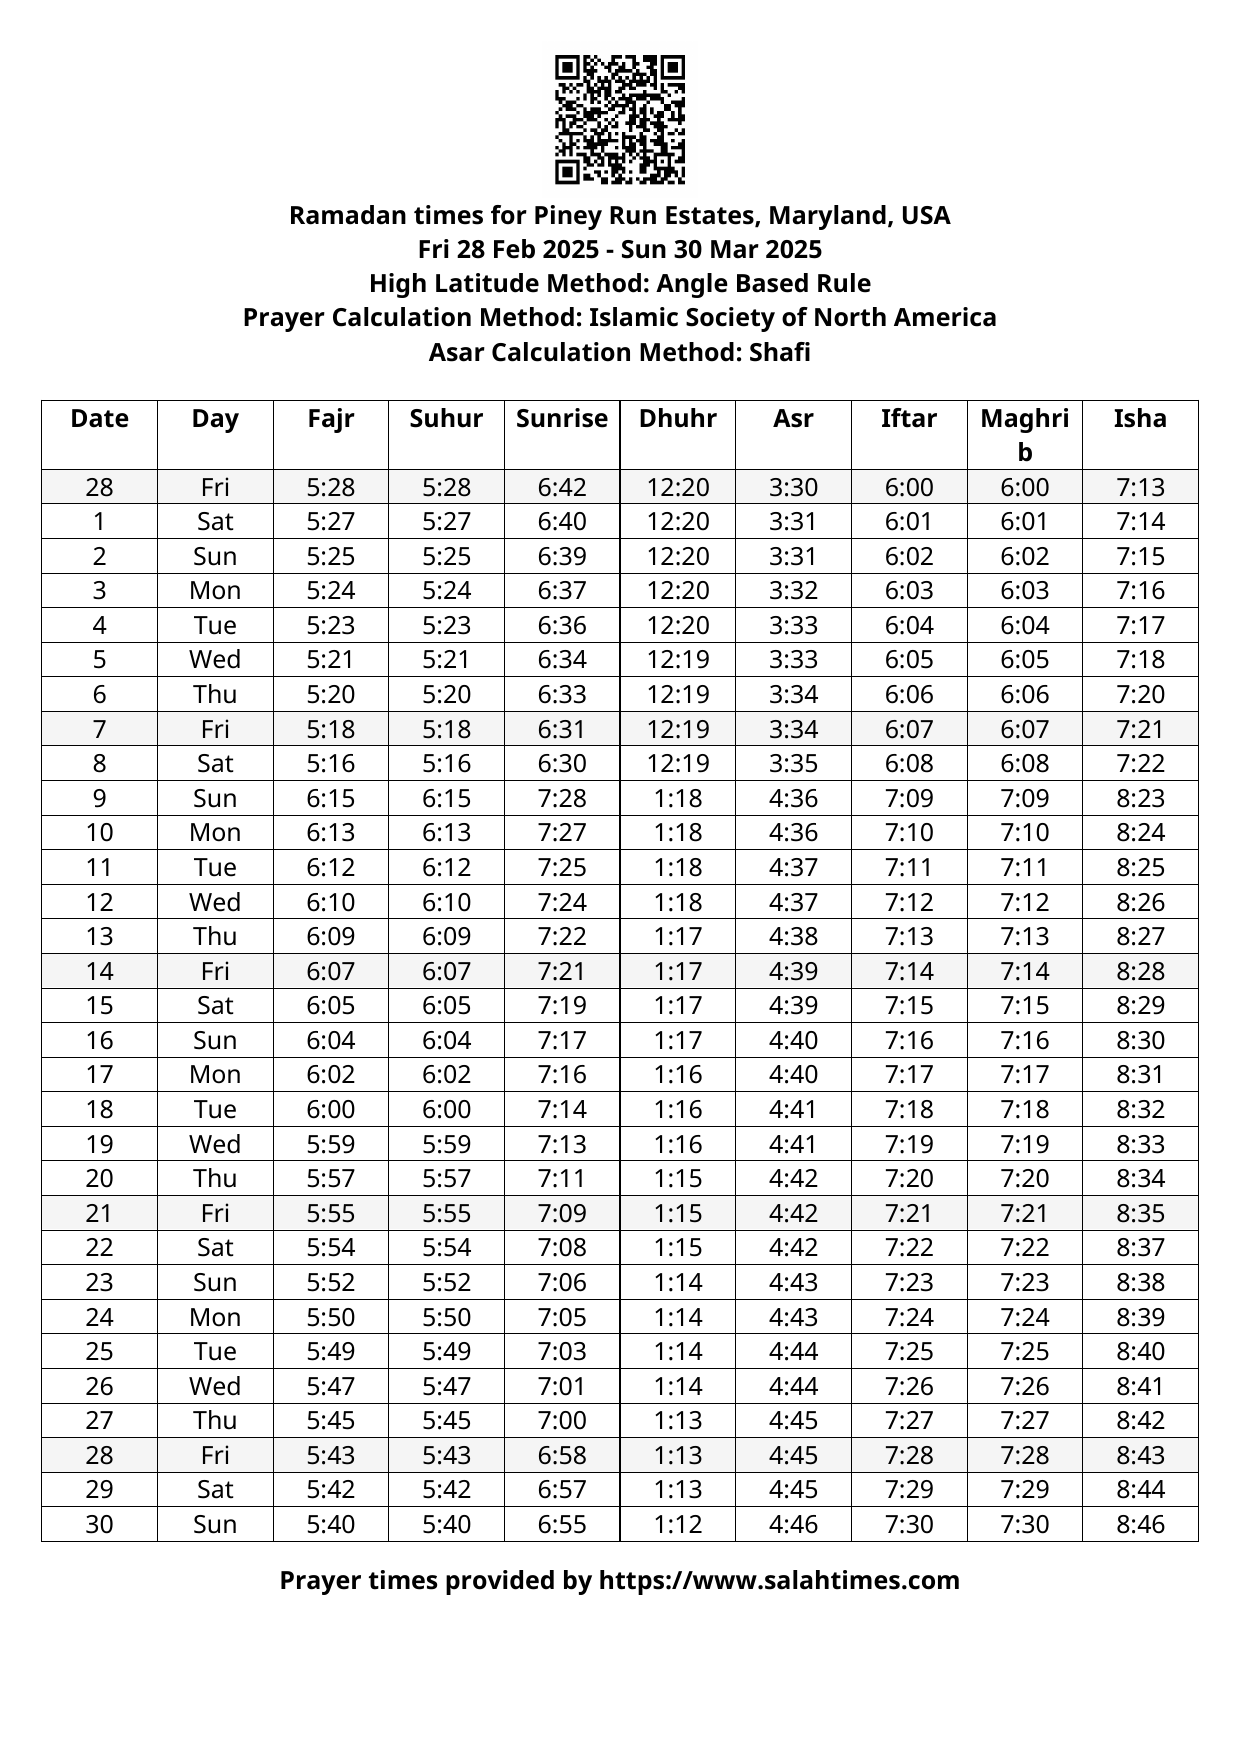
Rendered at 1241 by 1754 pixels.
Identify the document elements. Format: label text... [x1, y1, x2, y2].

table_cell 12 [42, 885, 157, 918]
table_cell 7:22 [852, 1231, 967, 1264]
table_cell Thu [158, 1404, 273, 1437]
table_cell 3:30 [736, 470, 851, 503]
table_cell Fri [158, 470, 273, 503]
table_cell 7:27 [505, 816, 619, 849]
table_cell 16 [42, 1023, 157, 1057]
table_cell 22 [42, 1231, 157, 1264]
table_cell 3:34 [736, 712, 851, 745]
table_cell 7:09 [505, 1196, 619, 1229]
table_cell 6:02 [389, 1058, 504, 1091]
table_cell 7:15 [1083, 539, 1198, 572]
table_cell 7:11 [505, 1161, 619, 1195]
table_cell 7:10 [968, 816, 1082, 849]
table_cell 1:18 [621, 850, 735, 884]
table_cell Wed [158, 1127, 273, 1160]
table_cell 4:44 [736, 1369, 851, 1402]
table_cell 12:20 [621, 574, 735, 607]
table_cell 6:05 [968, 643, 1082, 676]
table_cell 8:24 [1083, 816, 1198, 849]
table_cell 7:27 [852, 1404, 967, 1437]
table_cell 4:45 [736, 1438, 851, 1472]
table_cell 7:13 [852, 919, 967, 953]
table_cell 5:59 [389, 1127, 504, 1160]
table_header Suhur [389, 401, 504, 469]
table_cell 7:09 [852, 781, 967, 814]
table_cell Mon [158, 574, 273, 607]
table_cell 6:02 [274, 1058, 388, 1091]
table_cell 7:20 [852, 1161, 967, 1195]
table_cell Sun [158, 1023, 273, 1057]
table_cell 6:00 [274, 1092, 388, 1126]
table_cell 30 [42, 1507, 157, 1541]
table_cell 4:42 [736, 1196, 851, 1229]
table_cell 7:24 [852, 1300, 967, 1333]
table_cell 1:14 [621, 1265, 735, 1299]
table_cell 7:28 [968, 1438, 1082, 1472]
table_header Day [158, 401, 273, 469]
table_cell 5:40 [274, 1507, 388, 1541]
table_cell 7:08 [505, 1231, 619, 1264]
table_header Iftar [852, 401, 967, 469]
table_cell 5:43 [274, 1438, 388, 1472]
table_cell Thu [158, 1161, 273, 1195]
table_cell 7:13 [1083, 470, 1198, 503]
table_cell 4 [42, 608, 157, 642]
text Prayer Calculation Method: Islamic Society of North America [42, 300, 1198, 334]
table_cell 7:17 [968, 1058, 1082, 1091]
table_cell 5:52 [274, 1265, 388, 1299]
table_cell 7:01 [505, 1369, 619, 1402]
table_cell Sun [158, 1265, 273, 1299]
table_cell 1:16 [621, 1127, 735, 1160]
table_cell 5:50 [274, 1300, 388, 1333]
table_cell 7:27 [968, 1404, 1082, 1437]
table_header Fajr [274, 401, 388, 469]
table_cell 5:47 [389, 1369, 504, 1402]
table_cell 6:03 [852, 574, 967, 607]
table_cell 6:03 [968, 574, 1082, 607]
table_cell 8:34 [1083, 1161, 1198, 1195]
table_cell 6:04 [389, 1023, 504, 1057]
table_cell Sat [158, 1231, 273, 1264]
table_cell 10 [42, 816, 157, 849]
table_cell 1 [42, 504, 157, 538]
table_cell 6:05 [274, 989, 388, 1022]
table_cell 7:10 [852, 816, 967, 849]
table_cell 6:00 [968, 470, 1082, 503]
table_cell Fri [158, 954, 273, 987]
table_cell 4:45 [736, 1473, 851, 1506]
table_cell 7:18 [1083, 643, 1198, 676]
table_cell 1:15 [621, 1231, 735, 1264]
table_cell 8:37 [1083, 1231, 1198, 1264]
table_cell Thu [158, 677, 273, 711]
table_cell 5:27 [274, 504, 388, 538]
text Prayer times provided by https://www.salahtimes.com [42, 1563, 1198, 1597]
table_cell 4:39 [736, 989, 851, 1022]
table_cell 13 [42, 919, 157, 953]
table_cell 5:16 [274, 746, 388, 780]
table_cell 8 [42, 746, 157, 780]
table_cell 7:28 [505, 781, 619, 814]
table_cell 7 [42, 712, 157, 745]
table_cell 12:19 [621, 746, 735, 780]
table_cell 7:00 [505, 1404, 619, 1437]
table_cell 3:31 [736, 504, 851, 538]
table_cell 7:15 [852, 989, 967, 1022]
table_cell 6:31 [505, 712, 619, 745]
table_cell 5:52 [389, 1265, 504, 1299]
table_cell 8:42 [1083, 1404, 1198, 1437]
table_cell Sat [158, 746, 273, 780]
table_cell 24 [42, 1300, 157, 1333]
table_cell 8:39 [1083, 1300, 1198, 1333]
table_cell 1:14 [621, 1334, 735, 1368]
table_cell 7:29 [852, 1473, 967, 1506]
table_cell 6:10 [389, 885, 504, 918]
table_cell 7:20 [968, 1161, 1082, 1195]
table_cell 8:26 [1083, 885, 1198, 918]
table_cell 7:14 [505, 1092, 619, 1126]
table_cell 1:17 [621, 954, 735, 987]
table_cell 6:04 [852, 608, 967, 642]
table_cell 5:54 [389, 1231, 504, 1264]
table_cell 21 [42, 1196, 157, 1229]
table_cell 6:01 [852, 504, 967, 538]
table_cell 6:05 [389, 989, 504, 1022]
table_cell 1:18 [621, 816, 735, 849]
table_cell 1:14 [621, 1300, 735, 1333]
table_cell Tue [158, 608, 273, 642]
table_cell 6:07 [389, 954, 504, 987]
table_cell 1:17 [621, 919, 735, 953]
table_cell 8:32 [1083, 1092, 1198, 1126]
table_cell Fri [158, 1196, 273, 1229]
table_cell 3 [42, 574, 157, 607]
table_cell 7:13 [968, 919, 1082, 953]
table_cell 6:06 [968, 677, 1082, 711]
table_cell 7:11 [852, 850, 967, 884]
table_cell 6:13 [274, 816, 388, 849]
table_cell 7:16 [505, 1058, 619, 1091]
table_cell 5:23 [274, 608, 388, 642]
table_cell 6:36 [505, 608, 619, 642]
table_cell 7:23 [852, 1265, 967, 1299]
table_cell Sun [158, 781, 273, 814]
table_cell Sat [158, 989, 273, 1022]
table_cell 27 [42, 1404, 157, 1437]
table_cell 28 [42, 1438, 157, 1472]
table_cell 7:24 [968, 1300, 1082, 1333]
table_cell 6:40 [505, 504, 619, 538]
table_cell 6:39 [505, 539, 619, 572]
table_cell 8:31 [1083, 1058, 1198, 1091]
table_cell 5:55 [274, 1196, 388, 1229]
table_cell 7:22 [1083, 746, 1198, 780]
table_cell Thu [158, 919, 273, 953]
text Ramadan times for Piney Run Estates, Maryland, USA [42, 198, 1198, 232]
table_cell 6:02 [968, 539, 1082, 572]
table_cell 2 [42, 539, 157, 572]
table_header Dhuhr [621, 401, 735, 469]
table_cell 3:33 [736, 608, 851, 642]
table_cell 4:39 [736, 954, 851, 987]
table_cell 3:32 [736, 574, 851, 607]
table_cell 23 [42, 1265, 157, 1299]
table_cell 7:20 [1083, 677, 1198, 711]
table_cell 7:22 [968, 1231, 1082, 1264]
table_cell 6:08 [852, 746, 967, 780]
table_cell 7:16 [1083, 574, 1198, 607]
table_cell 6:37 [505, 574, 619, 607]
table_cell 5:57 [389, 1161, 504, 1195]
table_cell 6:33 [505, 677, 619, 711]
table_cell 6:04 [968, 608, 1082, 642]
table_cell 7:16 [852, 1023, 967, 1057]
table_cell 7:09 [968, 781, 1082, 814]
table_cell 19 [42, 1127, 157, 1160]
table_cell 7:15 [968, 989, 1082, 1022]
table_cell 6:05 [852, 643, 967, 676]
table_cell 4:41 [736, 1127, 851, 1160]
table_cell 5:55 [389, 1196, 504, 1229]
table_header Maghrib [968, 401, 1082, 469]
table_cell 12:19 [621, 677, 735, 711]
table_cell 7:26 [852, 1369, 967, 1402]
table_cell 6:10 [274, 885, 388, 918]
table_cell Sun [158, 539, 273, 572]
table_cell 4:43 [736, 1265, 851, 1299]
table_header Isha [1083, 401, 1198, 469]
table_cell 7:18 [852, 1092, 967, 1126]
table_cell 8:38 [1083, 1265, 1198, 1299]
table_cell 4:46 [736, 1507, 851, 1541]
table_cell 7:13 [505, 1127, 619, 1160]
table_cell 8:44 [1083, 1473, 1198, 1506]
table_cell 5:24 [274, 574, 388, 607]
table_cell 5:47 [274, 1369, 388, 1402]
table_cell 4:37 [736, 850, 851, 884]
table_cell 6:08 [968, 746, 1082, 780]
table_cell 7:25 [968, 1334, 1082, 1368]
table_header Date [42, 401, 157, 469]
text Fri 28 Feb 2025 - Sun 30 Mar 2025 [42, 232, 1198, 266]
table_cell 8:41 [1083, 1369, 1198, 1402]
table_cell 6:09 [274, 919, 388, 953]
table_cell 5:28 [274, 470, 388, 503]
table_cell 6:42 [505, 470, 619, 503]
table_cell 8:28 [1083, 954, 1198, 987]
table_cell 6:12 [274, 850, 388, 884]
table_cell 8:29 [1083, 989, 1198, 1022]
table_cell 7:19 [968, 1127, 1082, 1160]
table_cell 1:12 [621, 1507, 735, 1541]
table_cell 8:43 [1083, 1438, 1198, 1472]
table_cell Mon [158, 1300, 273, 1333]
text Asar Calculation Method: Shafi [42, 334, 1198, 368]
table_cell 8:25 [1083, 850, 1198, 884]
table_cell 1:18 [621, 885, 735, 918]
table_cell 11 [42, 850, 157, 884]
table_cell 6:07 [852, 712, 967, 745]
table_cell Sat [158, 1473, 273, 1506]
table_cell 5:24 [389, 574, 504, 607]
table_cell 4:36 [736, 781, 851, 814]
table_cell 4:38 [736, 919, 851, 953]
table_cell 5:45 [274, 1404, 388, 1437]
table_cell Wed [158, 885, 273, 918]
table_cell 1:17 [621, 989, 735, 1022]
table_cell 7:12 [852, 885, 967, 918]
table_cell Mon [158, 1058, 273, 1091]
table_cell 5:16 [389, 746, 504, 780]
table_cell 7:19 [852, 1127, 967, 1160]
table_cell 7:26 [968, 1369, 1082, 1402]
table_cell Wed [158, 1369, 273, 1402]
table_cell 6:00 [852, 470, 967, 503]
table_cell 8:46 [1083, 1507, 1198, 1541]
table_cell 4:42 [736, 1231, 851, 1264]
table_cell 12:20 [621, 539, 735, 572]
table_cell 7:21 [505, 954, 619, 987]
table_cell 7:17 [852, 1058, 967, 1091]
table_cell 6:13 [389, 816, 504, 849]
table_cell 7:17 [505, 1023, 619, 1057]
table_cell 7:16 [968, 1023, 1082, 1057]
table_cell Tue [158, 850, 273, 884]
table_cell 7:17 [1083, 608, 1198, 642]
table_cell 14 [42, 954, 157, 987]
table_cell 7:23 [968, 1265, 1082, 1299]
table_cell 6:15 [389, 781, 504, 814]
table_cell 4:41 [736, 1092, 851, 1126]
table_cell 5:43 [389, 1438, 504, 1472]
table_cell 3:34 [736, 677, 851, 711]
table_header Asr [736, 401, 851, 469]
table_cell 7:12 [968, 885, 1082, 918]
table_cell 7:21 [1083, 712, 1198, 745]
table_cell 7:06 [505, 1265, 619, 1299]
table_cell 6:00 [389, 1092, 504, 1126]
table_cell 5:23 [389, 608, 504, 642]
table_cell 12:20 [621, 608, 735, 642]
table_cell 6:30 [505, 746, 619, 780]
table_cell 3:33 [736, 643, 851, 676]
table_cell 6 [42, 677, 157, 711]
table_cell 6:04 [274, 1023, 388, 1057]
table_cell 5:45 [389, 1404, 504, 1437]
table_cell 5:40 [389, 1507, 504, 1541]
table_cell 20 [42, 1161, 157, 1195]
table_cell 7:25 [852, 1334, 967, 1368]
table_cell 5:59 [274, 1127, 388, 1160]
table_cell 7:29 [968, 1473, 1082, 1506]
table_cell 5:27 [389, 504, 504, 538]
table_cell 3:35 [736, 746, 851, 780]
table_cell 8:40 [1083, 1334, 1198, 1368]
table_cell Tue [158, 1334, 273, 1368]
table_cell 7:30 [968, 1507, 1082, 1541]
table_cell 6:55 [505, 1507, 619, 1541]
table_cell 5:21 [274, 643, 388, 676]
table_cell 3:31 [736, 539, 851, 572]
picture [542, 41, 699, 198]
table_cell 4:36 [736, 816, 851, 849]
table_cell 1:15 [621, 1161, 735, 1195]
table_cell 6:12 [389, 850, 504, 884]
table_cell 1:17 [621, 1023, 735, 1057]
table_cell 5:21 [389, 643, 504, 676]
table_cell Fri [158, 1438, 273, 1472]
table_cell 18 [42, 1092, 157, 1126]
table_cell 7:28 [852, 1438, 967, 1472]
table_cell 7:19 [505, 989, 619, 1022]
table_cell 6:07 [274, 954, 388, 987]
table_cell 1:13 [621, 1404, 735, 1437]
table_cell 1:18 [621, 781, 735, 814]
table_cell 7:22 [505, 919, 619, 953]
table_cell 7:05 [505, 1300, 619, 1333]
table_cell 8:23 [1083, 781, 1198, 814]
table_cell 26 [42, 1369, 157, 1402]
table_cell 1:14 [621, 1369, 735, 1402]
table_cell 17 [42, 1058, 157, 1091]
table_cell 7:25 [505, 850, 619, 884]
table_cell 12:19 [621, 643, 735, 676]
table_cell 8:35 [1083, 1196, 1198, 1229]
table_cell 5:25 [274, 539, 388, 572]
table_cell 12:20 [621, 470, 735, 503]
table_cell 7:03 [505, 1334, 619, 1368]
table_cell 5:18 [389, 712, 504, 745]
table_cell 4:43 [736, 1300, 851, 1333]
table_cell 7:18 [968, 1092, 1082, 1126]
table_cell 1:15 [621, 1196, 735, 1229]
table_cell 1:13 [621, 1473, 735, 1506]
table_cell 7:21 [852, 1196, 967, 1229]
table_cell Fri [158, 712, 273, 745]
table_cell 28 [42, 470, 157, 503]
table_cell 6:57 [505, 1473, 619, 1506]
table_cell Sat [158, 504, 273, 538]
table_cell 5 [42, 643, 157, 676]
table_cell 4:37 [736, 885, 851, 918]
table_cell 6:34 [505, 643, 619, 676]
table_cell Mon [158, 816, 273, 849]
table_cell 7:30 [852, 1507, 967, 1541]
table_cell Wed [158, 643, 273, 676]
table_cell 5:18 [274, 712, 388, 745]
table_cell 6:58 [505, 1438, 619, 1472]
table_cell 4:42 [736, 1161, 851, 1195]
table_cell 6:06 [852, 677, 967, 711]
table_cell 6:02 [852, 539, 967, 572]
table_cell Tue [158, 1092, 273, 1126]
table_cell 8:33 [1083, 1127, 1198, 1160]
table_cell 12:19 [621, 712, 735, 745]
table_cell 5:25 [389, 539, 504, 572]
table_cell 5:57 [274, 1161, 388, 1195]
table_cell 6:01 [968, 504, 1082, 538]
table_cell 7:24 [505, 885, 619, 918]
table_cell 8:27 [1083, 919, 1198, 953]
table_cell 1:16 [621, 1092, 735, 1126]
table_cell 9 [42, 781, 157, 814]
table_cell 5:49 [274, 1334, 388, 1368]
table_cell 5:50 [389, 1300, 504, 1333]
table_cell 6:09 [389, 919, 504, 953]
table_cell 7:14 [1083, 504, 1198, 538]
table_cell 1:16 [621, 1058, 735, 1091]
table_cell 6:07 [968, 712, 1082, 745]
table_cell 4:40 [736, 1023, 851, 1057]
table_cell 29 [42, 1473, 157, 1506]
table_cell 4:40 [736, 1058, 851, 1091]
table_cell 7:14 [852, 954, 967, 987]
table_cell 8:30 [1083, 1023, 1198, 1057]
table_cell Sun [158, 1507, 273, 1541]
table_header Sunrise [505, 401, 619, 469]
table_cell 12:20 [621, 504, 735, 538]
table_cell 6:15 [274, 781, 388, 814]
table_cell 5:49 [389, 1334, 504, 1368]
table_cell 4:45 [736, 1404, 851, 1437]
table_cell 5:20 [274, 677, 388, 711]
text High Latitude Method: Angle Based Rule [42, 266, 1198, 300]
table_cell 15 [42, 989, 157, 1022]
table_cell 5:28 [389, 470, 504, 503]
table_cell 25 [42, 1334, 157, 1368]
table_cell 7:11 [968, 850, 1082, 884]
table_cell 5:42 [274, 1473, 388, 1506]
table_cell 5:42 [389, 1473, 504, 1506]
table_cell 7:21 [968, 1196, 1082, 1229]
table_cell 5:54 [274, 1231, 388, 1264]
table_cell 4:44 [736, 1334, 851, 1368]
table_cell 1:13 [621, 1438, 735, 1472]
table_cell 5:20 [389, 677, 504, 711]
table_cell 7:14 [968, 954, 1082, 987]
